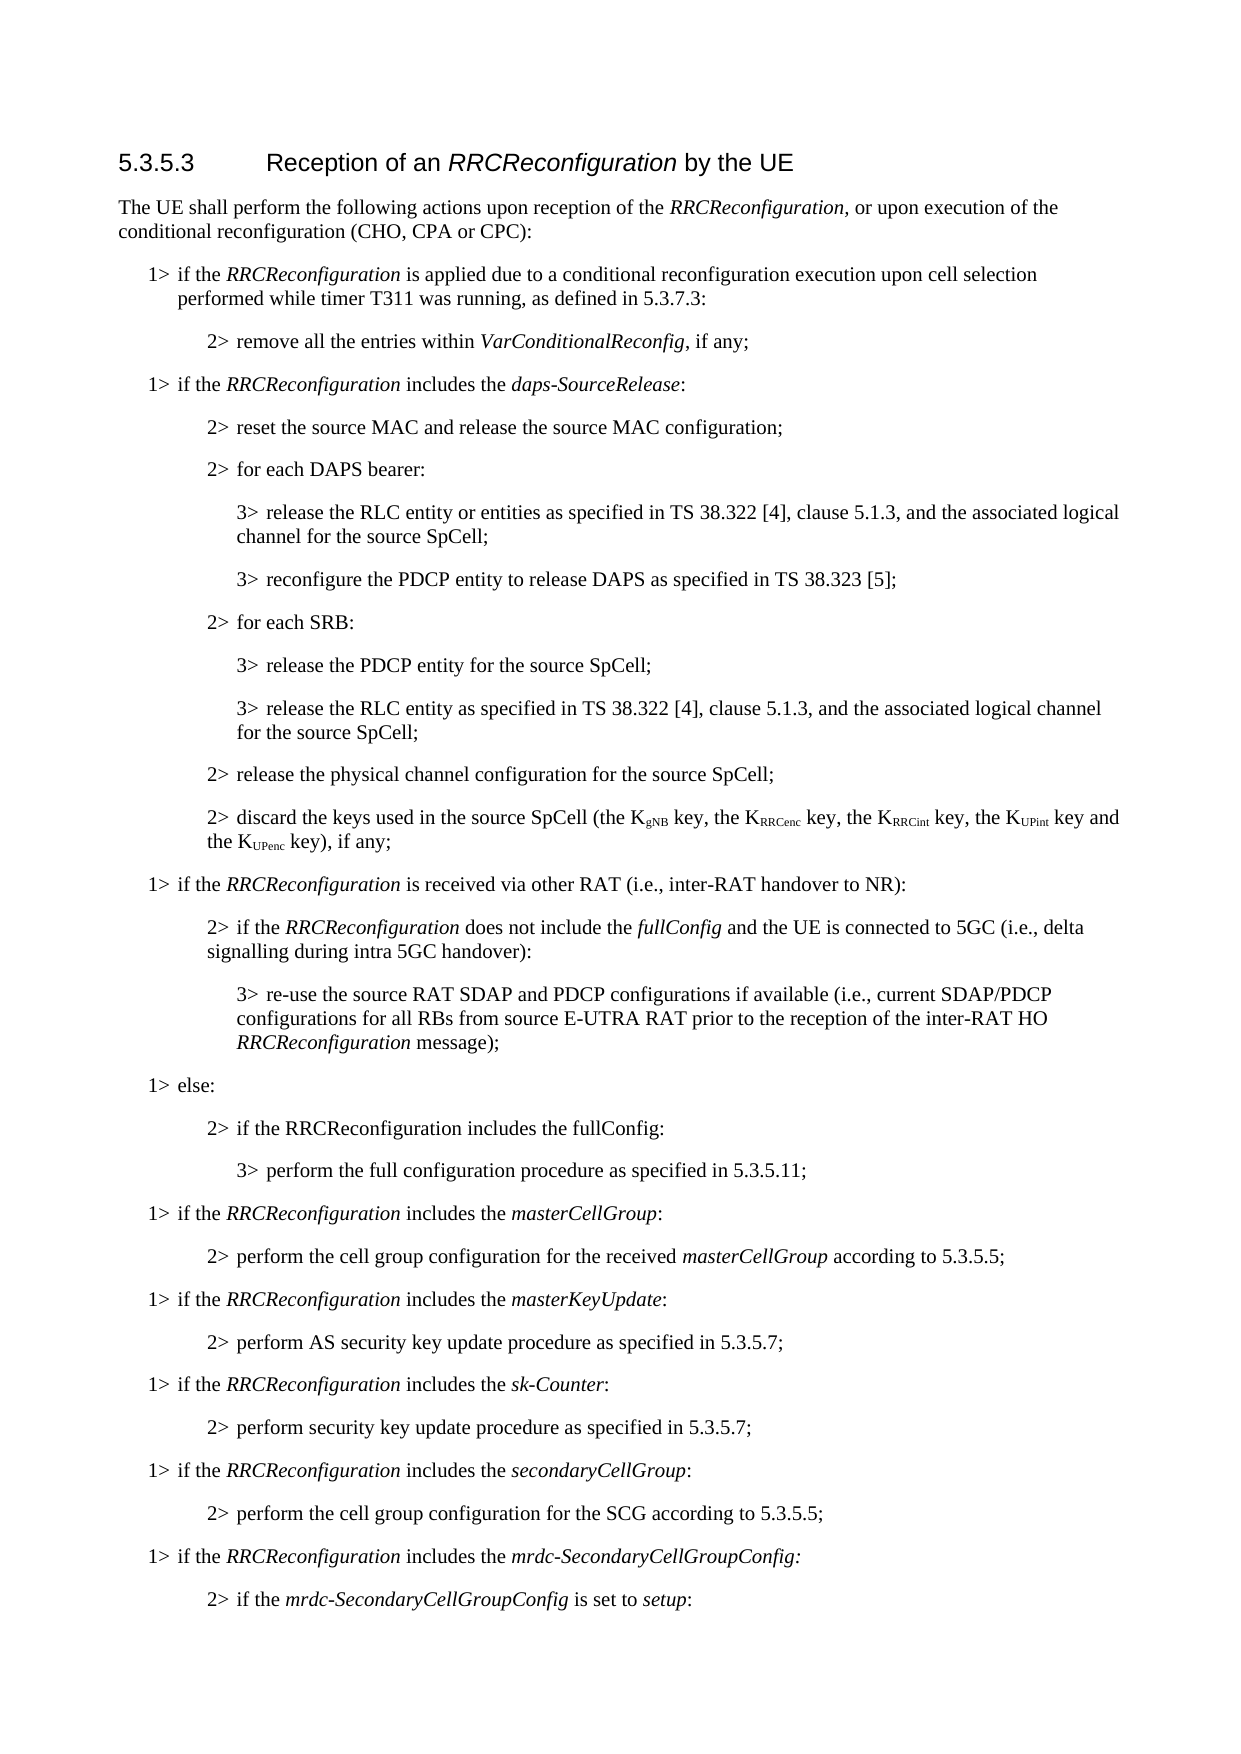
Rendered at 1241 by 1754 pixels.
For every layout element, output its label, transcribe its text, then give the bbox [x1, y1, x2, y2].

text 2> for each SRB: [207, 610, 1122, 634]
text The UE shall perform the following actions upon reception of the RRCReconfiguration, or upon execution of the conditional reconfiguration (CHO, CPA or CPC): [118, 195, 1122, 243]
text 1> if the RRCReconfiguration includes the sk-Counter: [148, 1372, 1122, 1396]
text 2> perform the cell group configuration for the received masterCellGroup according to 5.3.5.5; [207, 1244, 1122, 1268]
text 2> if the mrdc-SecondaryCellGroupConfig is set to setup: [207, 1586, 1122, 1611]
text 2> release the physical channel configuration for the source SpCell; [207, 762, 1122, 786]
text 1> if the RRCReconfiguration includes the secondaryCellGroup: [148, 1458, 1122, 1482]
text 2> reset the source MAC and release the source MAC configuration; [207, 414, 1122, 439]
text 2> if the RRCReconfiguration does not include the fullConfig and the UE is connected to 5GC (i.e., delta signalling during intra 5GC handover): [207, 915, 1122, 963]
text 3> perform the full configuration procedure as specified in 5.3.5.11; [236, 1158, 1122, 1182]
text 2> for each DAPS bearer: [207, 457, 1122, 481]
text 1> if the RRCReconfiguration is applied due to a conditional reconfiguration execution upon cell selection performed while timer T311 was running, as defined in 5.3.7.3: [148, 262, 1122, 310]
text 1> if the RRCReconfiguration includes the daps-SourceRelease: [148, 372, 1122, 396]
text 3> re-use the source RAT SDAP and PDCP configurations if available (i.e., current SDAP/PDCP configurations for all RBs from source E-UTRA RAT prior to the reception of the inter-RAT HO RRCReconfiguration message); [236, 982, 1122, 1054]
text 2> perform AS security key update procedure as specified in 5.3.5.7; [207, 1329, 1122, 1354]
subtitle 5.3.5.3 Reception of an RRCReconfiguration by the UE [118, 148, 1122, 176]
text 1> else: [148, 1073, 1122, 1097]
text 2> remove all the entries within VarConditionalReconfig, if any; [207, 329, 1122, 353]
text 1> if the RRCReconfiguration includes the masterCellGroup: [148, 1201, 1122, 1225]
text 3> release the RLC entity as specified in TS 38.322 [4], clause 5.1.3, and the associated logical channel for the source SpCell; [236, 696, 1122, 744]
text 3> release the RLC entity or entities as specified in TS 38.322 [4], clause 5.1.3, and the associated logical channel for the source SpCell; [236, 500, 1122, 548]
text 2> discard the keys used in the source SpCell (the KgNB key, the KRRCenc key, the KRRCint key, the KUPint key and the KUPenc key), if any; [207, 805, 1122, 853]
text 1> if the RRCReconfiguration includes the masterKeyUpdate: [148, 1287, 1122, 1311]
text 1> if the RRCReconfiguration is received via other RAT (i.e., inter-RAT handover to NR): [148, 872, 1122, 896]
text 2> perform security key update procedure as specified in 5.3.5.7; [207, 1415, 1122, 1439]
text 1> if the RRCReconfiguration includes the mrdc-SecondaryCellGroupConfig: [148, 1544, 1122, 1568]
text 3> release the PDCP entity for the source SpCell; [236, 653, 1122, 677]
text 2> if the RRCReconfiguration includes the fullConfig: [207, 1116, 1122, 1139]
text 3> reconfigure the PDCP entity to release DAPS as specified in TS 38.323 [5]; [236, 567, 1122, 591]
text 2> perform the cell group configuration for the SCG according to 5.3.5.5; [207, 1501, 1122, 1525]
